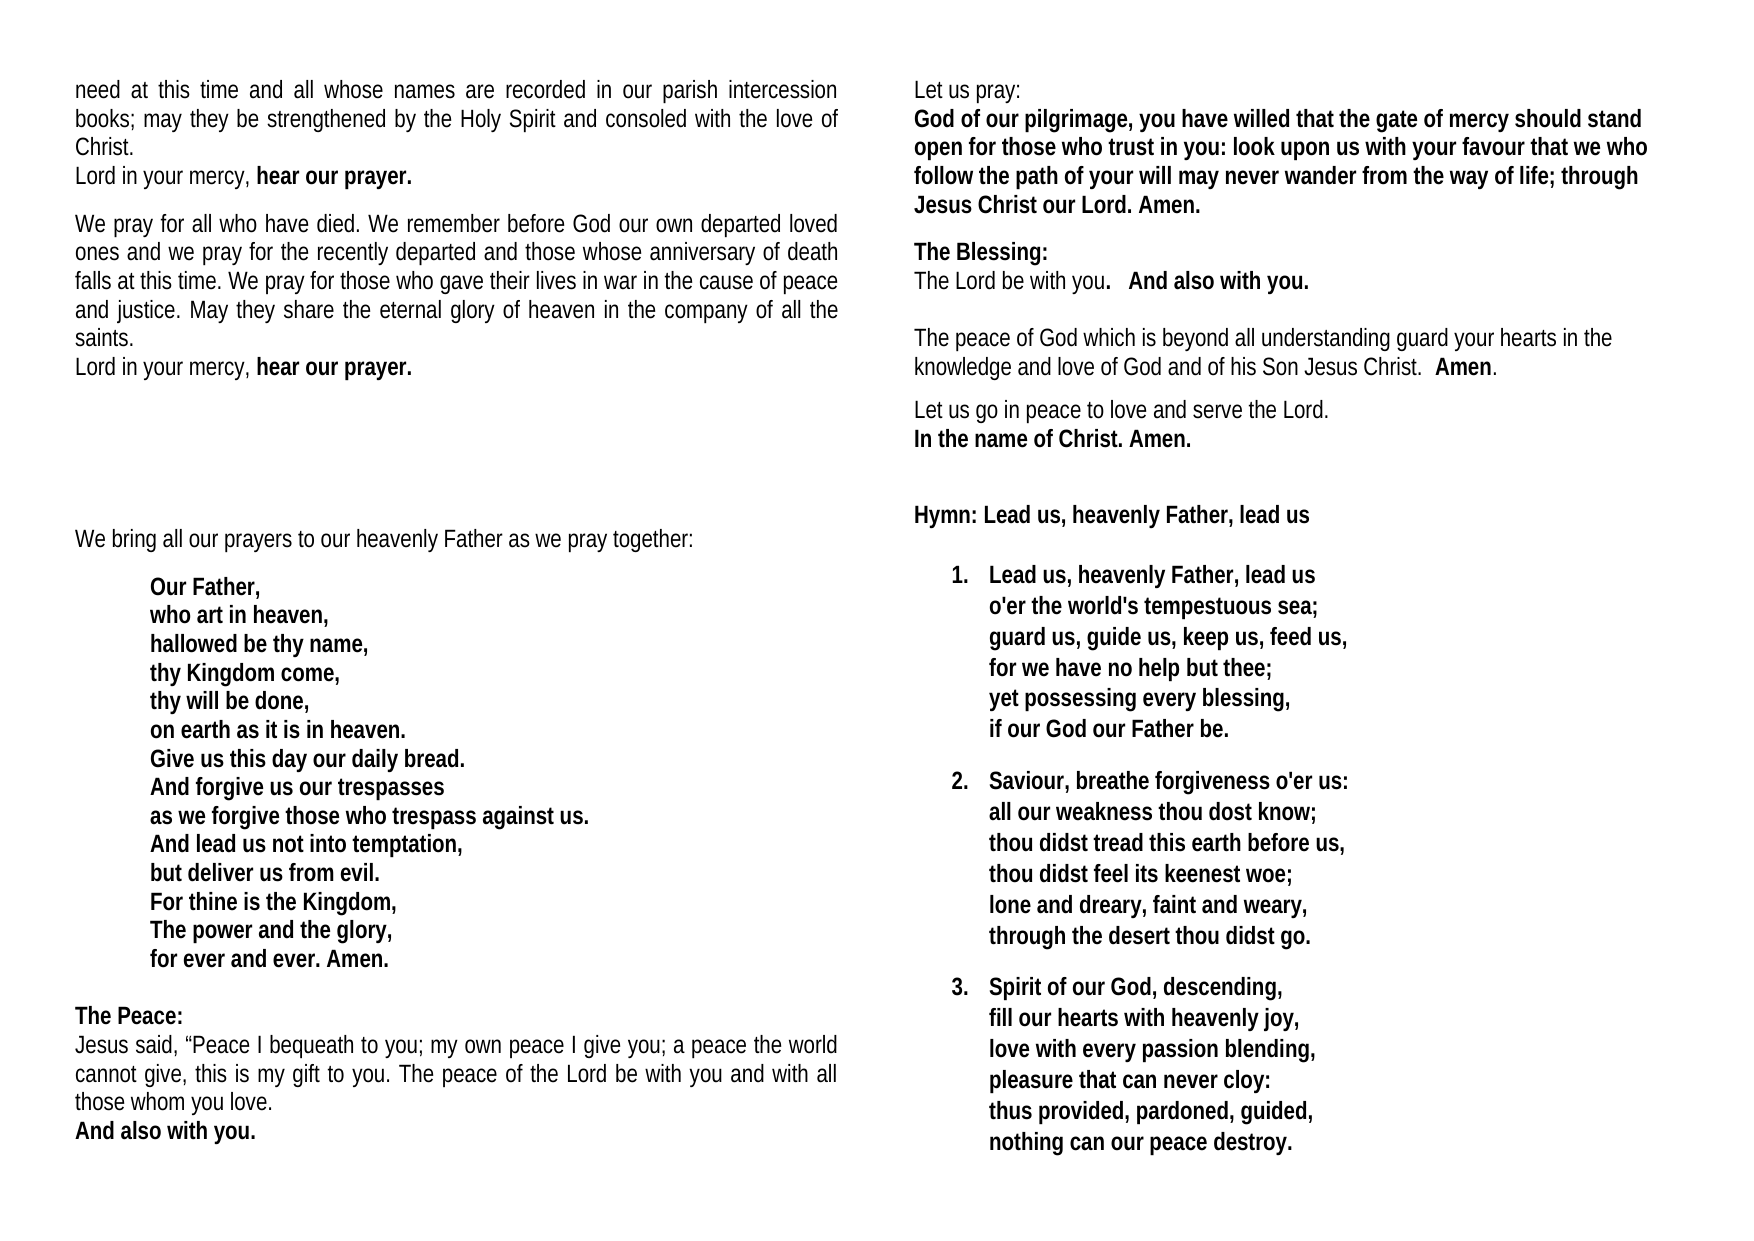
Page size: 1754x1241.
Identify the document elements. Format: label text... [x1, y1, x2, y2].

list lone and dreary, faint and weary, [989, 890, 1679, 918]
text We pray for all who have died. We remember before God our own departed loved ones and we pray for the recently departed and those whose anniversary of death falls at this time. We pray for those who gave their lives in war in the cause of peace and justice. May they share the eternal glory of heaven in the company of all the saints. [75, 209, 840, 352]
list pleasure that can never cloy: [989, 1065, 1679, 1094]
list nothing can our peace destroy. [989, 1127, 1679, 1156]
text Let us pray: [914, 75, 1679, 104]
text The Blessing: [914, 237, 1679, 266]
text And also with you. [75, 1116, 840, 1144]
text Hymn: Lead us, heavenly Father, lead us [914, 500, 1679, 529]
text And lead us not into temptation, [75, 829, 840, 858]
text Jesus said, “Peace I bequeath to you; my own peace I give you; a peace the world cannot give, this is my gift to you. The peace of the Lord be with you and with all those whom you love. [75, 1030, 840, 1116]
list yet possessing every blessing, [989, 683, 1679, 712]
text for ever and ever. Amen. [75, 944, 840, 973]
list for we have no help but thee; [989, 652, 1679, 681]
list Spirit of our God, descending, [951, 972, 1679, 1001]
list if our God our Father be. [989, 714, 1679, 743]
text We bring all our prayers to our heavenly Father as we pray together: [75, 524, 840, 552]
list thou didst feel its keenest woe; [989, 859, 1679, 887]
list Saviour, breathe forgiveness o'er us: [951, 766, 1679, 794]
text Our Father, [75, 572, 840, 600]
text but deliver us from evil. [75, 858, 840, 887]
text as we forgive those who trespass against us. [75, 801, 840, 829]
text The peace of God which is beyond all understanding guard your hearts in the knowledge and love of God and of his Son Jesus Christ. Amen. [914, 323, 1679, 381]
list through the desert thou didst go. [989, 921, 1679, 949]
text In the name of Christ. Amen. [914, 424, 1679, 452]
text God of our pilgrimage, you have willed that the gate of mercy should stand open for those who trust in you: look upon us with your favour that we who follow the path of your will may never wander from the way of life; through Jesus Christ our Lord. Amen. [914, 104, 1679, 218]
list all our weakness thou dost know; [989, 797, 1679, 826]
text who art in heaven, [75, 600, 840, 629]
text The Peace: [75, 1001, 840, 1030]
text The Lord be with you. And also with you. [914, 266, 1679, 295]
text thy will be done, [75, 686, 840, 715]
list Lead us, heavenly Father, lead us [951, 560, 1679, 588]
list guard us, guide us, keep us, feed us, [989, 622, 1679, 650]
list love with every passion blending, [989, 1034, 1679, 1063]
text thy Kingdom come, [75, 658, 840, 686]
list fill our hearts with heavenly joy, [989, 1003, 1679, 1032]
text Lord in your mercy, hear our prayer. [75, 352, 840, 381]
text on earth as it is in heaven. [75, 715, 840, 743]
list o'er the world's tempestuous sea; [989, 591, 1679, 619]
list thou didst tread this earth before us, [989, 828, 1679, 856]
text For thine is the Kingdom, [75, 887, 840, 915]
text Give us this day our daily bread. [75, 743, 840, 772]
text Let us go in peace to love and serve the Lord. [914, 395, 1679, 424]
list thus provided, pardoned, guided, [989, 1096, 1679, 1124]
text hallowed be thy name, [75, 629, 840, 658]
text Lord in your mercy, hear our prayer. [75, 161, 840, 189]
text The power and the glory, [75, 915, 840, 944]
text And forgive us our trespasses [75, 772, 840, 801]
